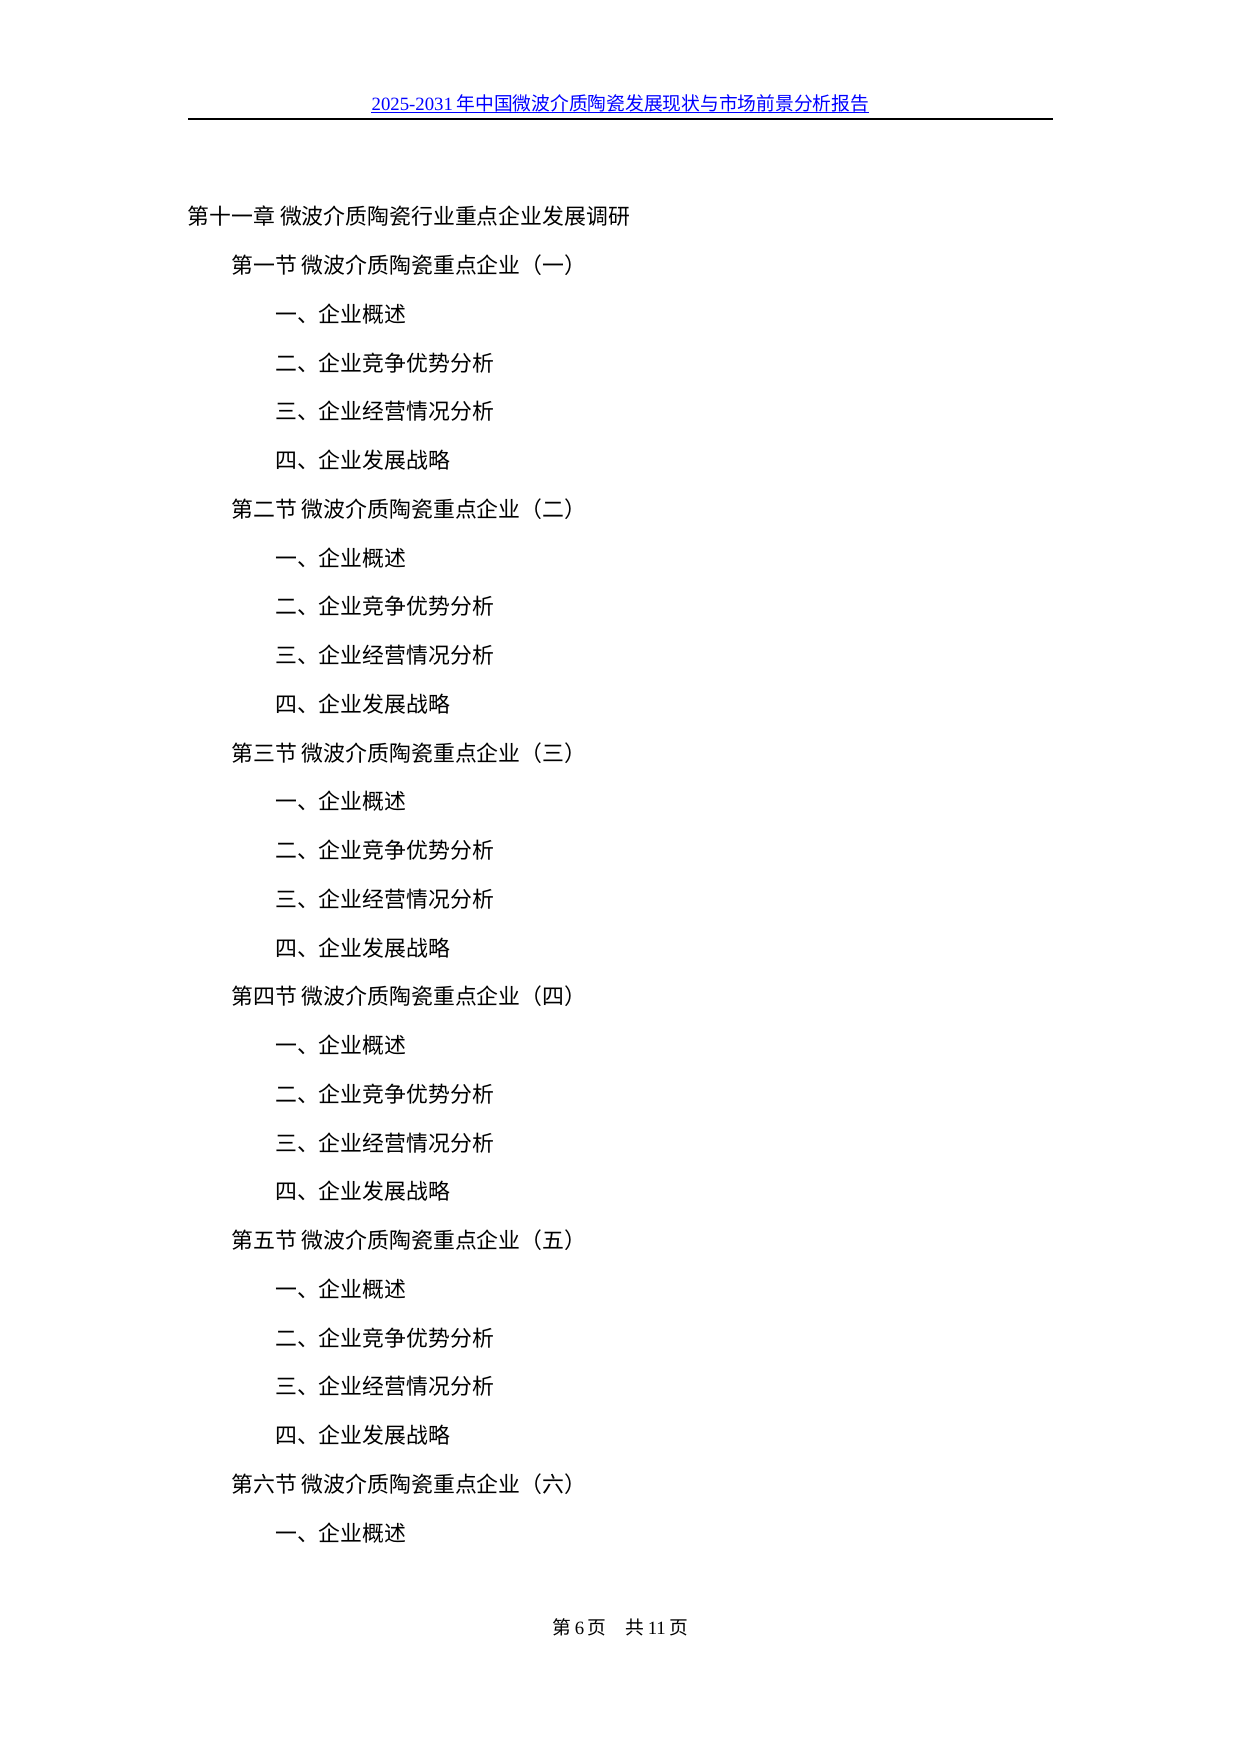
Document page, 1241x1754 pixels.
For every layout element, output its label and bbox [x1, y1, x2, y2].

text [187, 150, 1053, 1548]
